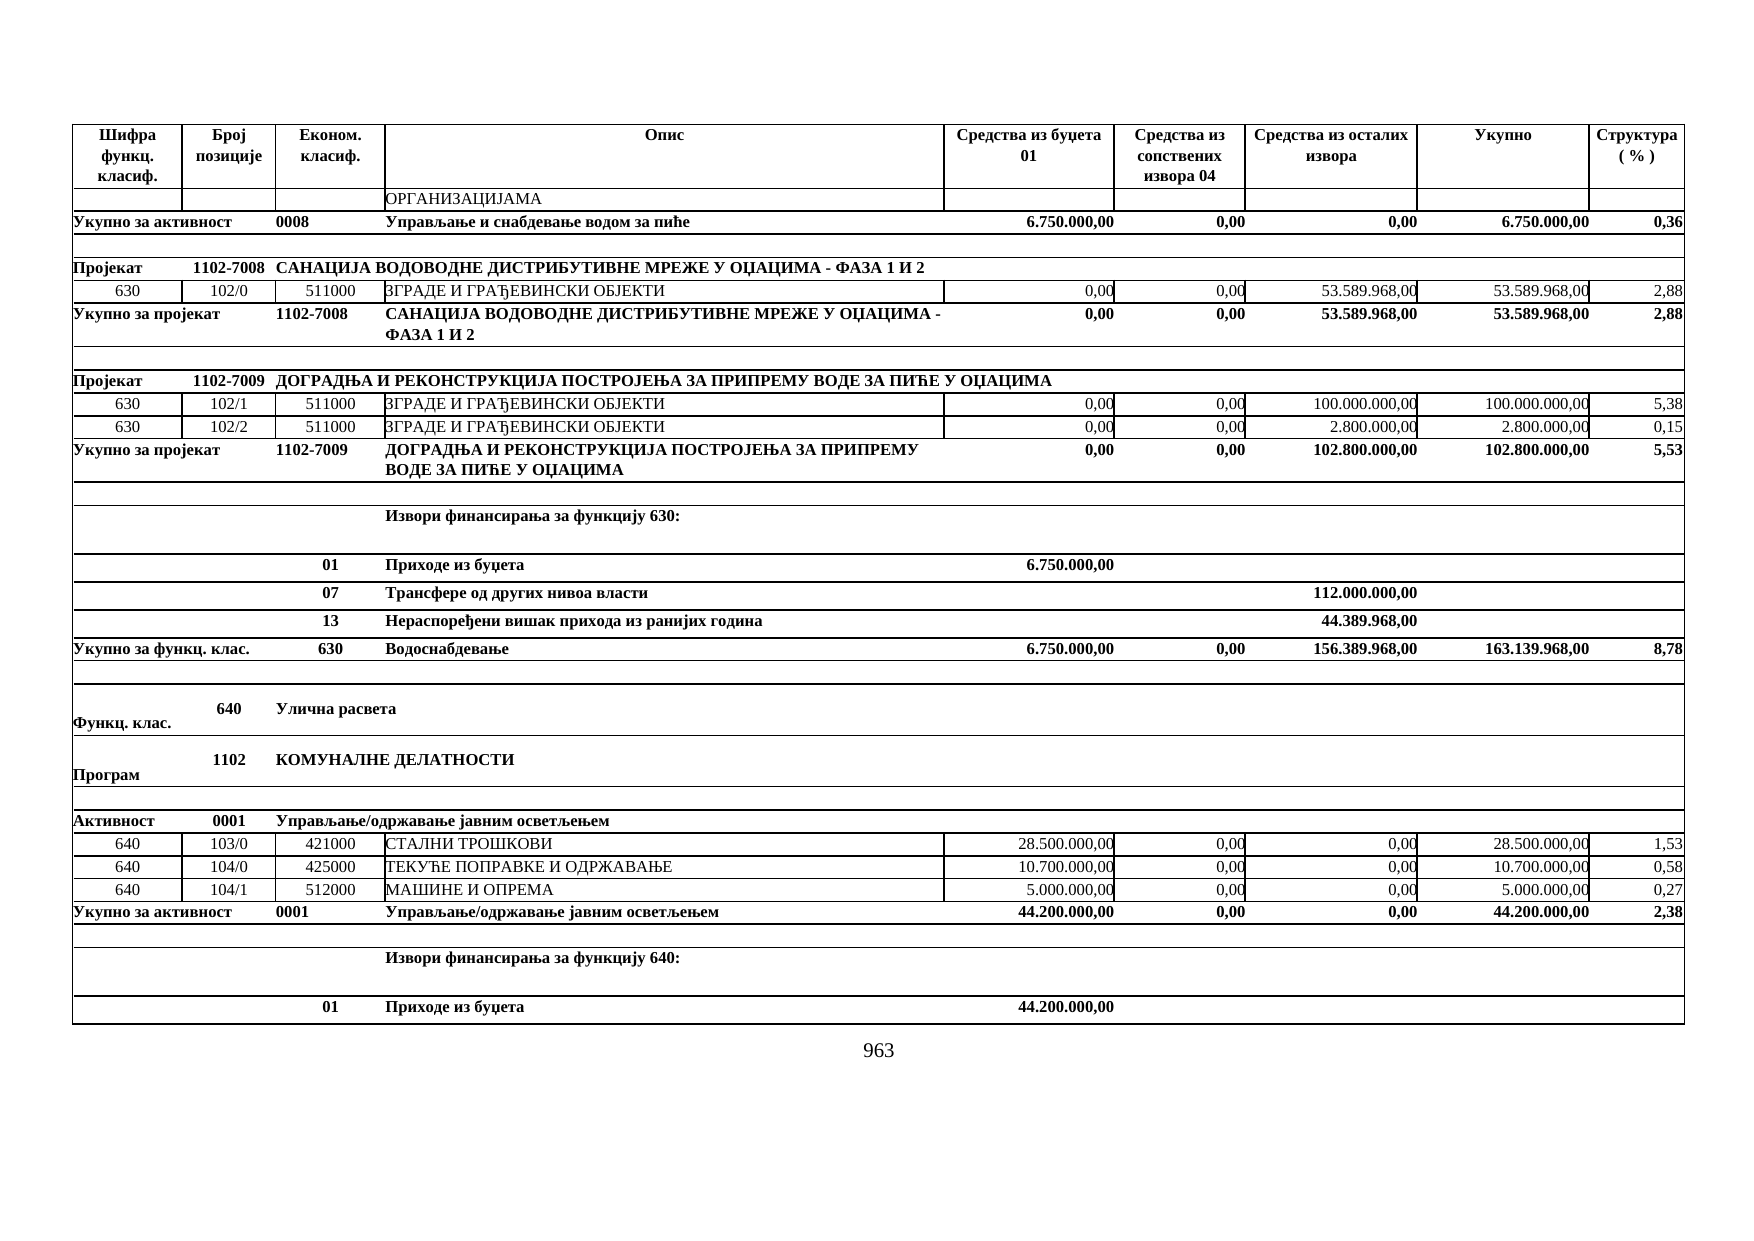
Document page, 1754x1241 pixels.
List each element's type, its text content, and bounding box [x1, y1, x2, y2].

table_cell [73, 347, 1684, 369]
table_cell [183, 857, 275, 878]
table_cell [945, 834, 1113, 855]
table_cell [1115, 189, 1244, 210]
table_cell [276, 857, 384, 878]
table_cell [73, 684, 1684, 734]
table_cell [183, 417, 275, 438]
table_header Економ. класиф. [276, 125, 384, 187]
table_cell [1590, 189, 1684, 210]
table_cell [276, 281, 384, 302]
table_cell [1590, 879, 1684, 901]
table_header Средства из осталих извора [1246, 125, 1416, 187]
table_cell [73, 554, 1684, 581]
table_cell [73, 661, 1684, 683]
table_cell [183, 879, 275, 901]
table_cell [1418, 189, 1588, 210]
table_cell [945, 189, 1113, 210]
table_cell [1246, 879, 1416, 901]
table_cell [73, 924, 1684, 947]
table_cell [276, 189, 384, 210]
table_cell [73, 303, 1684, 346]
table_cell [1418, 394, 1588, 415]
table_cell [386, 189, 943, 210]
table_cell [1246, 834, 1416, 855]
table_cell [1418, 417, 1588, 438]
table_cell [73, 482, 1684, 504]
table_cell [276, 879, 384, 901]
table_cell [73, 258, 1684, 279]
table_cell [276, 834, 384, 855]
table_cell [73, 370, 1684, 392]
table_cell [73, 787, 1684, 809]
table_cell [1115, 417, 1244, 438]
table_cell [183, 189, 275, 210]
table_header Структура ( % ) [1590, 125, 1684, 187]
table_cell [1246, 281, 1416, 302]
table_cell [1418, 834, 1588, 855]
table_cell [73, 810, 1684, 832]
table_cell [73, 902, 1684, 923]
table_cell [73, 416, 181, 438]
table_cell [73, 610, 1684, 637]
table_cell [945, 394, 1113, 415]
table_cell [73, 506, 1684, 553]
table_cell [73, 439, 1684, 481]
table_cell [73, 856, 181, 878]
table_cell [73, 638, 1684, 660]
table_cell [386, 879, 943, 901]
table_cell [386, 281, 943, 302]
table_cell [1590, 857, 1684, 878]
table_header Опис [386, 125, 943, 187]
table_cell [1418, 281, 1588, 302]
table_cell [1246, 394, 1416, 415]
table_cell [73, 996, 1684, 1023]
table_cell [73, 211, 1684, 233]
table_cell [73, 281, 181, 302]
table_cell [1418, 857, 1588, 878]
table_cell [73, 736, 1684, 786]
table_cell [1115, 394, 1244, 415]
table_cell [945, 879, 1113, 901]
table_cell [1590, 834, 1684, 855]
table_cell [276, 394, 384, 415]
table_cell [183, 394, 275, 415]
table_header Средства из сопствених извора 04 [1115, 125, 1244, 187]
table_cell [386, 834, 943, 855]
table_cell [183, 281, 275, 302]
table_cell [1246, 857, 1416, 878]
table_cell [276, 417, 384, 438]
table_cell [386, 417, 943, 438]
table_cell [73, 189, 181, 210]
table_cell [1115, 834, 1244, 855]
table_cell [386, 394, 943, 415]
table_header Број позиције [183, 125, 275, 187]
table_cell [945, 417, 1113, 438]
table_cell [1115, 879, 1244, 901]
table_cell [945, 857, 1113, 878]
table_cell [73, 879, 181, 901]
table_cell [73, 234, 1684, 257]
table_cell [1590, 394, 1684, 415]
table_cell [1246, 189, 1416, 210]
table_header Шифра функц. класиф. [73, 125, 181, 187]
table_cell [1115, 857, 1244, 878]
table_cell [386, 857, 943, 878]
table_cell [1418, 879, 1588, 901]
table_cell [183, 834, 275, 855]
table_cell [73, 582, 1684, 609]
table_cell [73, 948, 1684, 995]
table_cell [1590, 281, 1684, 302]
table_header Укупно [1418, 125, 1588, 187]
table_header Средства из буџета 01 [945, 125, 1113, 187]
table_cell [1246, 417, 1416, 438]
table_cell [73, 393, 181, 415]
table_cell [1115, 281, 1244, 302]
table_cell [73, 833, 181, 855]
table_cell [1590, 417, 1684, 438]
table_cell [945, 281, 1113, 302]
